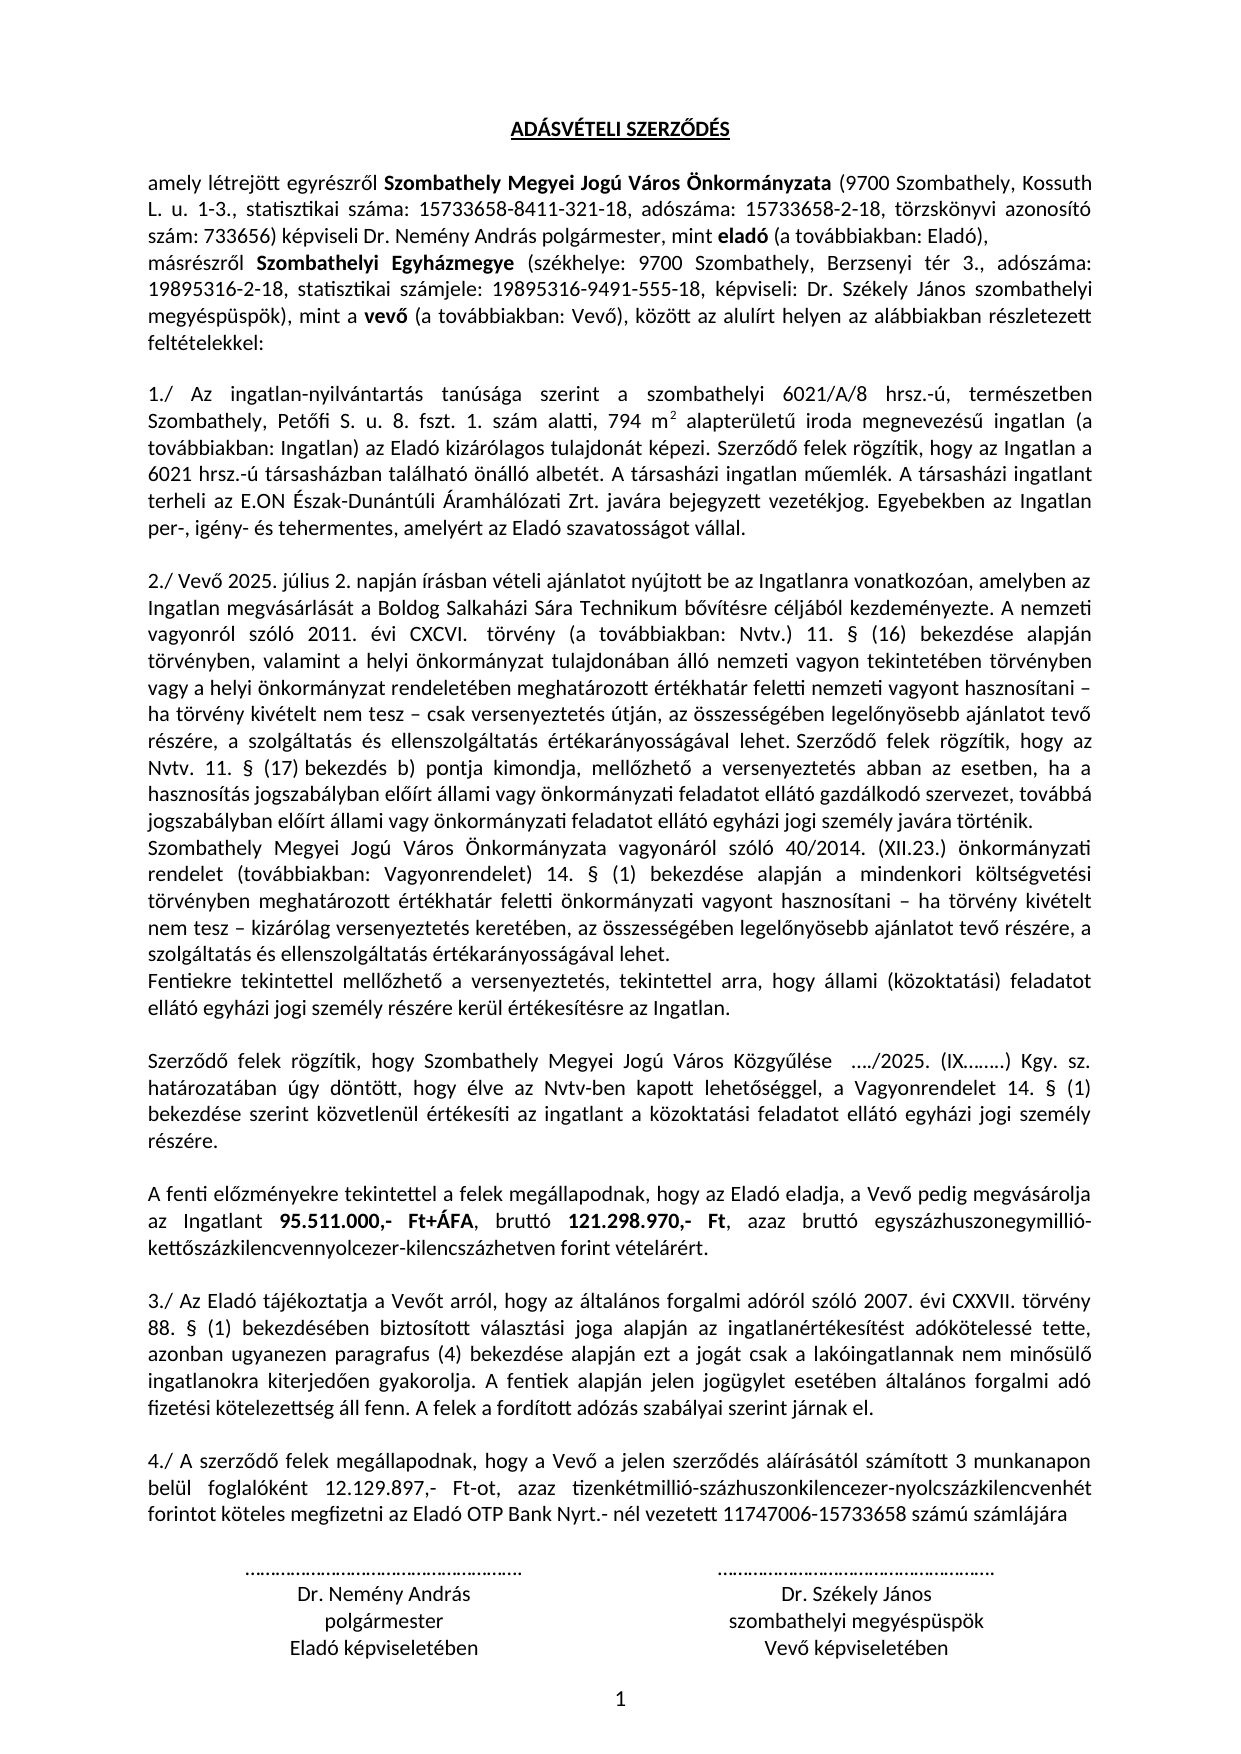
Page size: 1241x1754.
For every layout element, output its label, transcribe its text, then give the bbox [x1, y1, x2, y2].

title ADÁSVÉTELI SZERZŐDÉS [148, 115, 1093, 142]
text 2./ Vevő 2025. július 2. napján írásban vételi ajánlatot nyújtott be az Ingatlanra vonatkozóan, amelyben az Ingatlan megvásárlását a Boldog Salkaházi Sára Technikum bővítésre céljából kezdeményezte. A nemzeti vagyonról szóló 2011. évi CXCVI. törvény (a továbbiakban: Nvtv.) 11. § (16) bekezdése alapján törvényben, valamint a helyi önkormányzat tulajdonában álló nemzeti vagyon tekintetében törvényben vagy a helyi önkormányzat rendeletében meghatározott értékhatár feletti nemzeti vagyont hasznosítani – ha törvény kivételt nem tesz – csak versenyeztetés útján, az összességében legelőnyösebb ajánlatot tevő részére, a szolgáltatás és ellenszolgáltatás értékarányosságával lehet. Szerződő felek rögzítik, hogy az Nvtv. 11. § (17) bekezdés b) pontja kimondja, mellőzhető a versenyeztetés abban az esetben, ha a hasznosítás jogszabályban előírt állami vagy önkormányzati feladatot ellátó gazdálkodó szervezet, továbbá jogszabályban előírt állami vagy önkormányzati feladatot ellátó egyházi jogi személy javára történik. [148, 567, 1093, 834]
text Szombathely Megyei Jogú Város Önkormányzata vagyonáról szóló 40/2014. (XII.23.) önkormányzati rendelet (továbbiakban: Vagyonrendelet) 14. § (1) bekezdése alapján a mindenkori költségvetési törvényben meghatározott értékhatár feletti önkormányzati vagyont hasznosítani – ha törvény kivételt nem tesz – kizárólag versenyeztetés keretében, az összességében legelőnyösebb ajánlatot tevő részére, a szolgáltatás és ellenszolgáltatás értékarányosságával lehet. [148, 834, 1093, 967]
table_header ………………………………………………. Dr. Nemény András polgármester Eladó képviseletében [148, 1554, 620, 1661]
text Szerződő felek rögzítik, hogy Szombathely Megyei Jogú Város Közgyűlése …./2025. (IX……..) Kgy. sz. határozatában úgy döntött, hogy élve az Nvtv-ben kapott lehetőséggel, a Vagyonrendelet 14. § (1) bekezdése szerint közvetlenül értékesíti az ingatlant a közoktatási feladatot ellátó egyházi jogi személy részére. [148, 1047, 1093, 1154]
text 1./ Az ingatlan-nyilvántartás tanúsága szerint a szombathelyi 6021/A/8 hrsz.-ú, természetben Szombathely, Petőfi S. u. 8. fszt. 1. szám alatti, 794 m2 alapterületű iroda megnevezésű ingatlan (a továbbiakban: Ingatlan) az Eladó kizárólagos tulajdonát képezi. Szerződő felek rögzítik, hogy az Ingatlan a 6021 hrsz.-ú társasházban található önálló albetét. A társasházi ingatlan műemlék. A társasházi ingatlant terheli az E.ON Észak-Dunántúli Áramhálózati Zrt. javára bejegyzett vezetékjog. Egyebekben az Ingatlan per-, igény- és tehermentes, amelyért az Eladó szavatosságot vállal. [148, 381, 1093, 541]
text 3./ Az Eladó tájékoztatja a Vevőt arról, hogy az általános forgalmi adóról szóló 2007. évi CXXVII. törvény 88. § (1) bekezdésében biztosított választási joga alapján az ingatlanértékesítést adókötelessé tette, azonban ugyanezen paragrafus (4) bekezdése alapján ezt a jogát csak a lakóingatlannak nem minősülő ingatlanokra kiterjedően gyakorolja. A fentiek alapján jelen jogügylet esetében általános forgalmi adó fizetési kötelezettség áll fenn. A felek a fordított adózás szabályai szerint járnak el. [148, 1287, 1093, 1421]
text amely létrejött egyrészről Szombathely Megyei Jogú Város Önkormányzata (9700 Szombathely, Kossuth L. u. 1-3., statisztikai száma: 15733658-8411-321-18, adószáma: 15733658-2-18, törzskönyvi azonosító szám: 733656) képviseli Dr. Nemény András polgármester, mint eladó (a továbbiakban: Eladó), [148, 169, 1093, 249]
text Fentiekre tekintettel mellőzhető a versenyeztetés, tekintettel arra, hogy állami (közoktatási) feladatot ellátó egyházi jogi személy részére kerül értékesítésre az Ingatlan. [148, 967, 1093, 1021]
text 4./ A szerződő felek megállapodnak, hogy a Vevő a jelen szerződés aláírásától számított 3 munkanapon belül foglalóként 12.129.897,- Ft-ot, azaz tizenkétmillió-százhuszonkilencezer-nyolcszázkilencvenhét forintot köteles megfizetni az Eladó OTP Bank Nyrt.- nél vezetett 11747006-15733658 számú számlájára [148, 1447, 1093, 1527]
table_header ………………………………………………. Dr. Székely János szombathelyi megyéspüspök Vevő képviseletében [620, 1554, 1093, 1661]
text másrészről Szombathelyi Egyházmegye (székhelye: 9700 Szombathely, Berzsenyi tér 3., adószáma: 19895316-2-18, statisztikai számjele: 19895316-9491-555-18, képviseli: Dr. Székely János szombathelyi megyéspüspök), mint a vevő (a továbbiakban: Vevő), között az alulírt helyen az alábbiakban részletezett feltételekkel: [148, 249, 1093, 355]
text A fenti előzményekre tekintettel a felek megállapodnak, hogy az Eladó eladja, a Vevő pedig megvásárolja az Ingatlant 95.511.000,- Ft+ÁFA, bruttó 121.298.970,- Ft, azaz bruttó egyszázhuszonegymillió-kettőszázkilencvennyolcezer-kilencszázhetven forint vételárért. [148, 1181, 1093, 1261]
